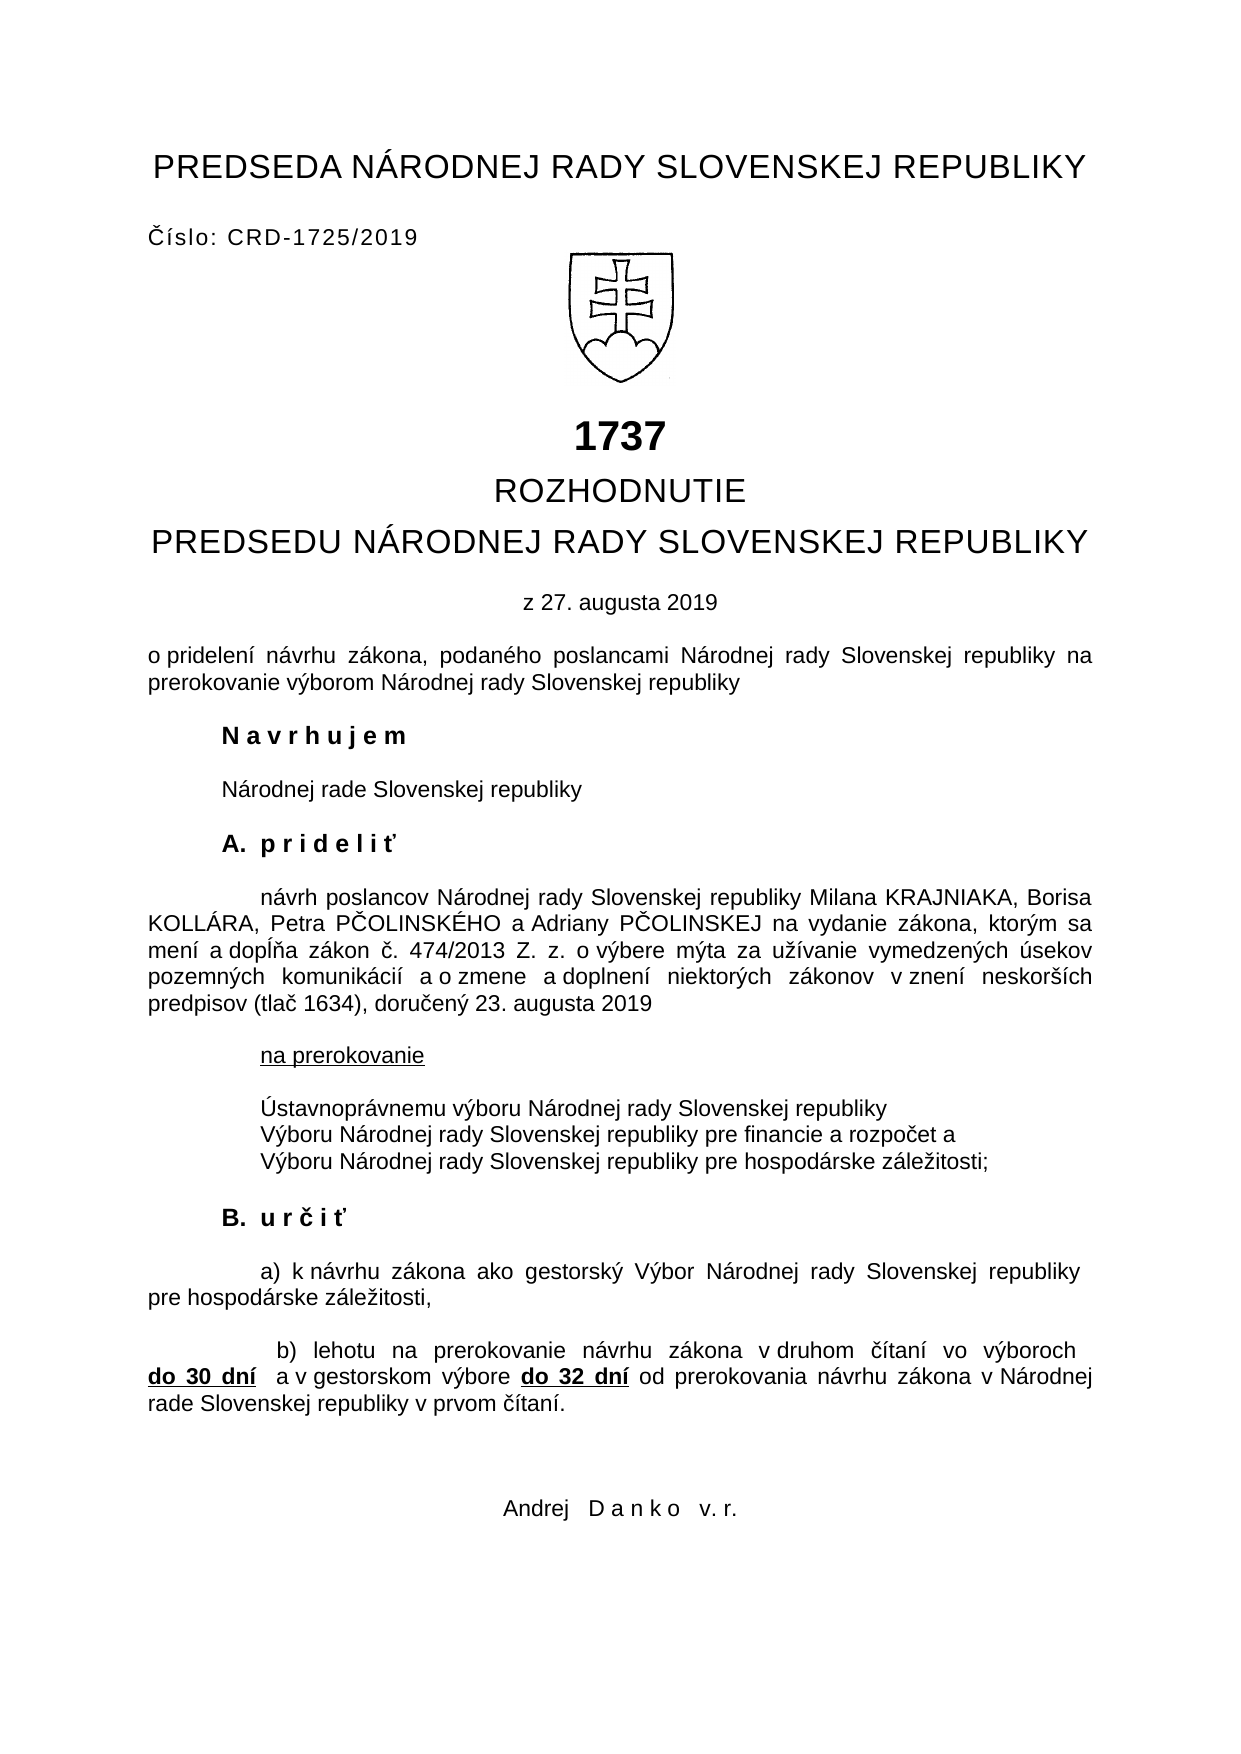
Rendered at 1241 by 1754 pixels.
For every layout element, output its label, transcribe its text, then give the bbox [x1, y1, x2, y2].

text Výboru Národnej rady Slovenskej republiky pre hospodárske záležitosti; [148, 1148, 1093, 1174]
text Andrej D a n k o v. r. [148, 1495, 1093, 1521]
subtitle PREDSEDA NÁRODNEJ RADY SLOVENSKEJ REPUBLIKY [148, 148, 1093, 186]
text na prerokovanie [148, 1042, 1093, 1068]
text N a v r h u j e m [148, 721, 1093, 750]
subtitle PREDSEDU NÁRODNEJ RADY SLOVENSKEJ REPUBLIKY [148, 522, 1093, 561]
text B. u r č i ť [148, 1203, 1093, 1231]
text z 27. augusta 2019 [148, 589, 1093, 616]
subtitle ROZHODNUTIE [148, 471, 1093, 510]
text Ústavnoprávnemu výboru Národnej rady Slovenskej republiky [148, 1095, 1093, 1121]
picture [563, 250, 677, 386]
text návrh poslancov Národnej rady Slovenskej republiky Milana KRAJNIAKA, Borisa KOLLÁRA, Petra PČOLINSKÉHO a Adriany PČOLINSKEJ na vydanie zákona, ktorým sa mení a dopĺňa zákon č. 474/2013 Z. z. o výbere mýta za užívanie vymedzených úsekov pozemných komunikácií a o zmene a doplnení niektorých zákonov v znení neskorších predpisov (tlač 1634), doručený 23. augusta 2019 [148, 884, 1093, 1016]
text 1737 [148, 411, 1093, 459]
text o pridelení návrhu zákona, podaného poslancami Národnej rady Slovenskej republiky na prerokovanie výborom Národnej rady Slovenskej republiky [148, 642, 1093, 695]
text A. p r i d e l i ť [148, 829, 1093, 858]
text a) k návrhu zákona ako gestorský Výbor Národnej rady Slovenskej republiky pre hospodárske záležitosti, [148, 1258, 1093, 1311]
text Národnej rade Slovenskej republiky [148, 776, 1093, 803]
text Číslo: CRD-1725/2019 [148, 223, 1093, 250]
text Výboru Národnej rady Slovenskej republiky pre financie a rozpočet a [148, 1121, 1093, 1148]
text b) lehotu na prerokovanie návrhu zákona v druhom čítaní vo výboroch do 30 dní a v gestorskom výbore do 32 dní od prerokovania návrhu zákona v Národnej rade Slovenskej republiky v prvom čítaní. [148, 1337, 1093, 1416]
